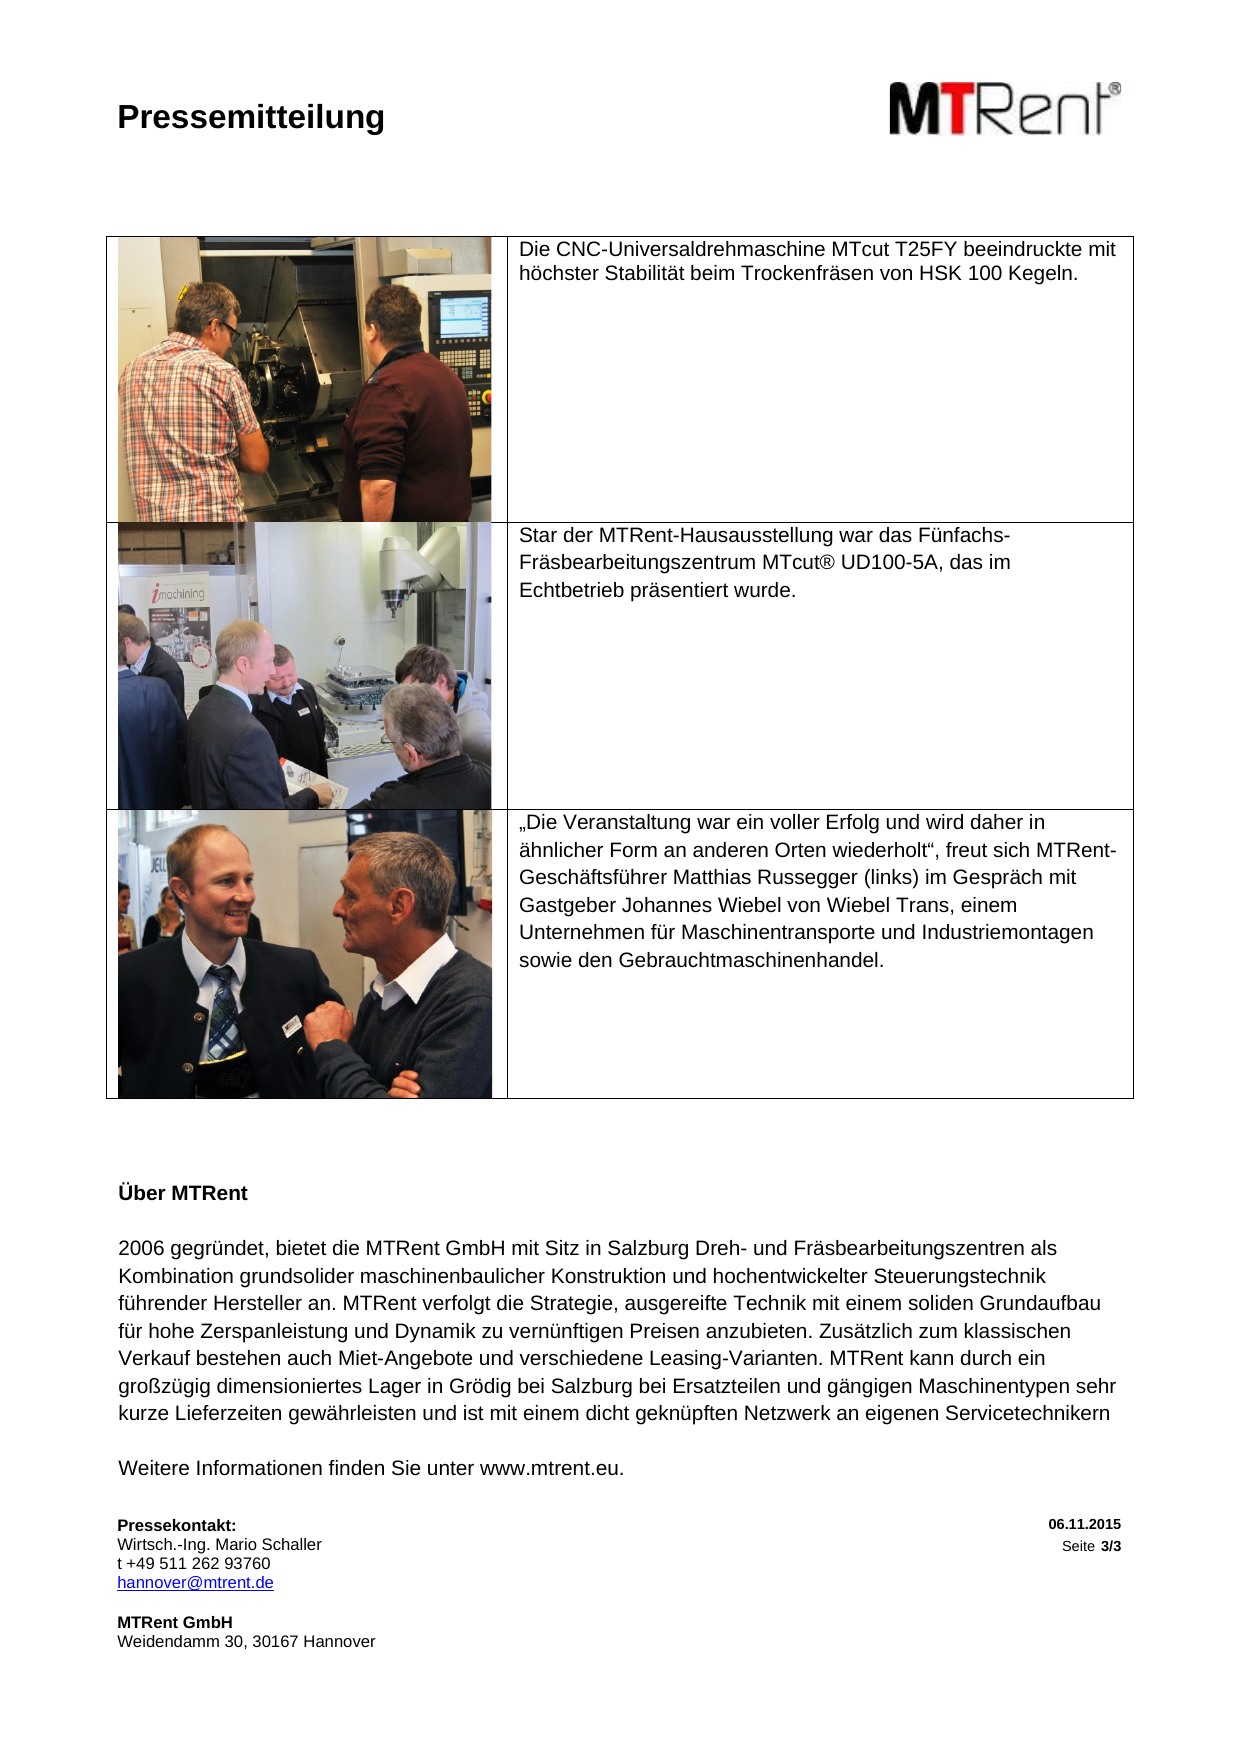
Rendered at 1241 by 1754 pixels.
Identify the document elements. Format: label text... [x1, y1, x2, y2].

table_cell „Die Veranstaltung war ein voller Erfolg und wird daher in ähnlicher Form an anderen Orten wiederholt“, freut sich MTRent-Geschäftsführer Matthias Russegger (links) im Gespräch mit Gastgeber Johannes Wiebel von Wiebel Trans, einem Unternehmen für Maschinentransporte und Industriemontagen sowie den Gebrauchtmaschinenhandel. [508, 810, 1133, 1098]
text Weitere Informationen finden Sie unter www.mtrent.eu. [118, 1456, 1122, 1480]
table_cell [493, 810, 507, 1098]
table_cell Die CNC-Universaldrehmaschine MTcut T25FY beeindruckte mit höchster Stabilität beim Trockenfräsen von HSK 100 Kegeln. [508, 237, 1133, 522]
picture [889, 82, 1122, 136]
table_cell [492, 523, 507, 809]
text 2006 gegründet, bietet die MTRent GmbH mit Sitz in Salzburg Dreh- und Fräsbearbeitungszentren als Kombination grundsolider maschinenbaulicher Konstruktion und hochentwickelter Steuerungstechnik führender Hersteller an. MTRent verfolgt die Strategie, ausgereifte Technik mit einem soliden Grundaufbau für hohe Zerspanleistung und Dynamik zu vernünftigen Preisen anzubieten. Zusätzlich zum klassischen Verkauf bestehen auch Miet-Angebote und verschiedene Leasing-Varianten. MTRent kann durch ein großzügig dimensioniertes Lager in Grödig bei Salzburg bei Ersatzteilen und gängigen Maschinentypen sehr kurze Lieferzeiten gewährleisten und ist mit einem dicht geknüpften Netzwerk an eigenen Servicetechnikern [118, 1236, 1122, 1425]
table_cell [107, 237, 118, 522]
table_cell [107, 810, 118, 1098]
table_cell [492, 237, 507, 522]
table_cell [107, 523, 118, 809]
picture [118, 810, 493, 1098]
text Über MTRent [118, 1181, 1122, 1205]
table_cell Star der MTRent-Hausausstellung war das Fünfachs-Fräsbearbeitungszentrum MTcut® UD100-5A, das im Echtbetrieb präsentiert wurde. [508, 523, 1133, 809]
picture [118, 237, 492, 809]
